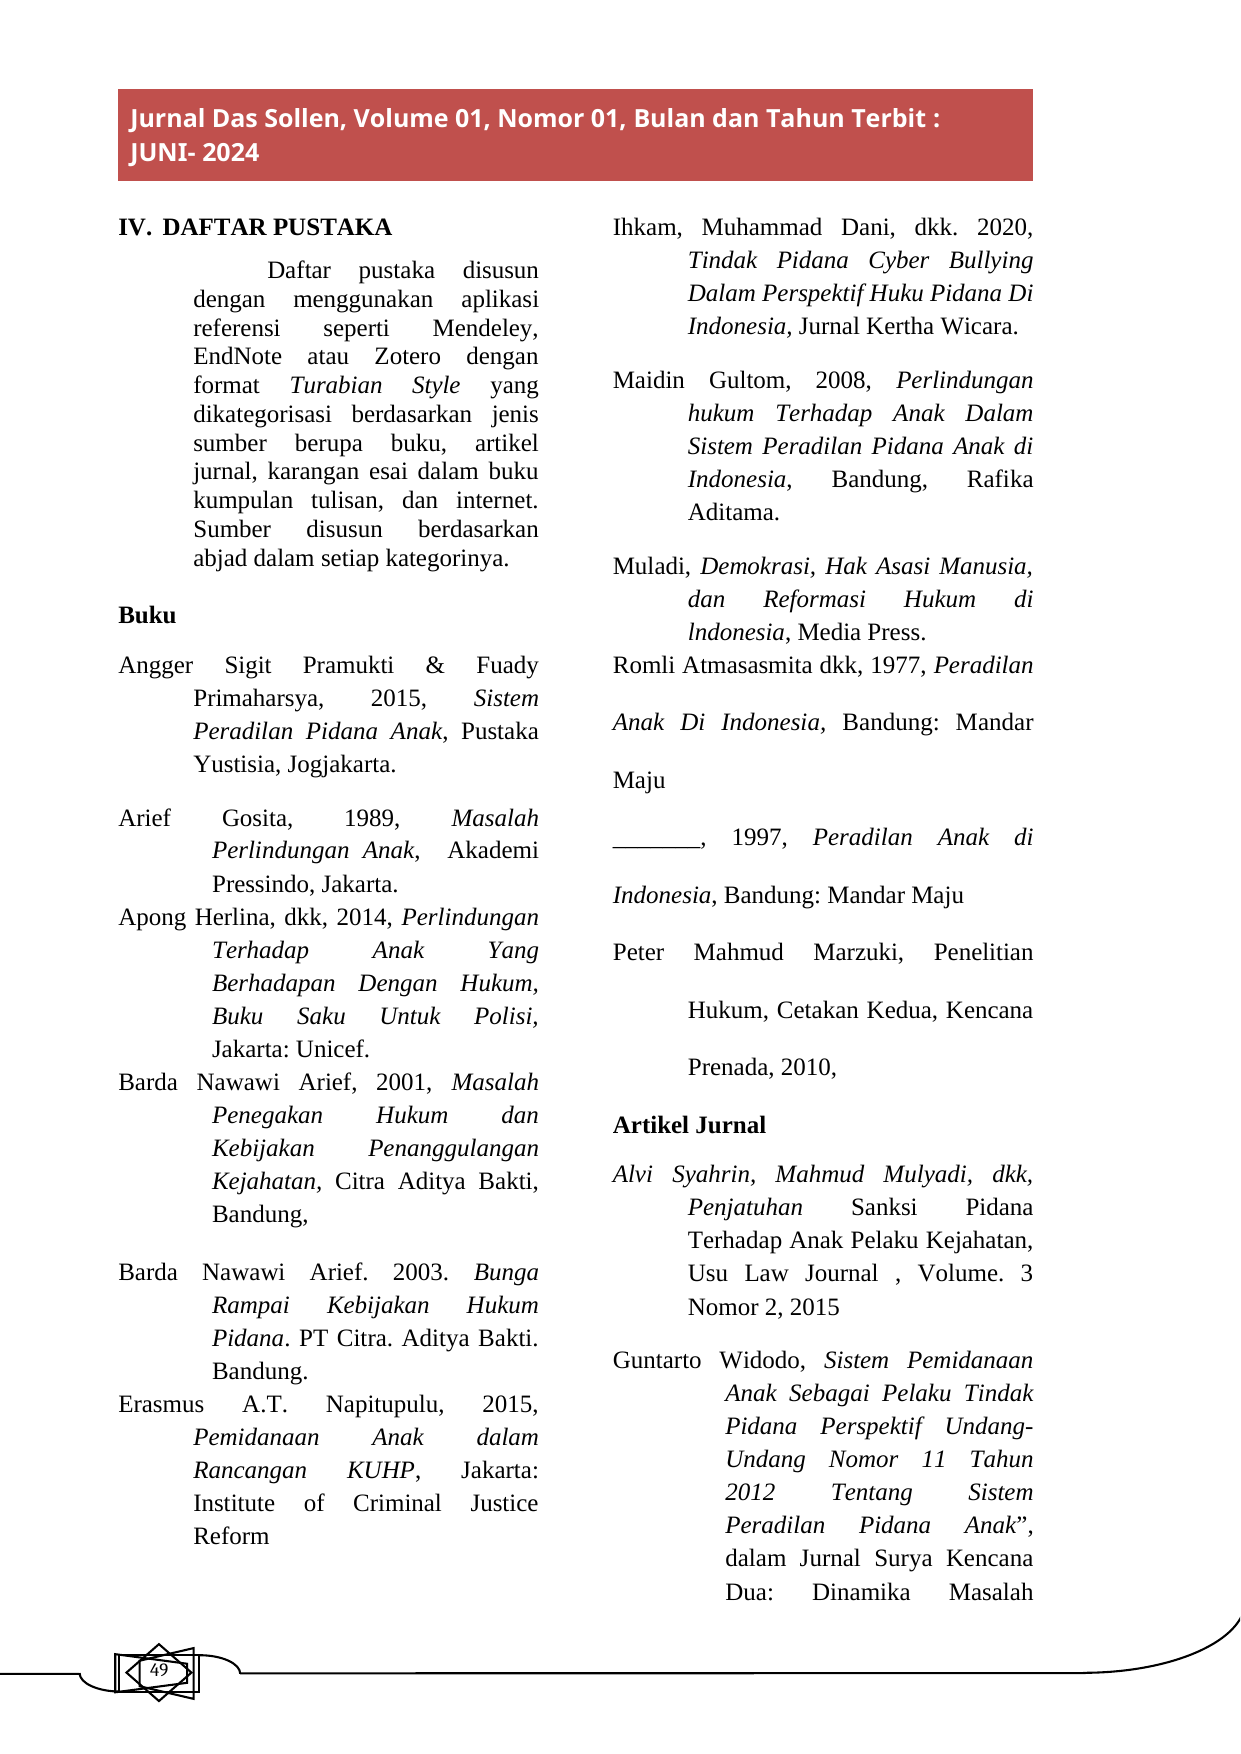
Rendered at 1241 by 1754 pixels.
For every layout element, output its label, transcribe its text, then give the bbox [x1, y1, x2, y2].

text Buku [118, 600, 539, 629]
list Angger Sigit Pramukti & Fuady Primaharsya, 2015, Sistem Peradilan Pidana Anak, Pustaka Yustisia, Jogjakarta. [118, 650, 539, 777]
list Ihkam, Muhammad Dani, dkk. 2020, Tindak Pidana Cyber Bullying Dalam Perspektif Huku Pidana Di Indonesia, Jurnal Kertha Wicara. [613, 212, 1033, 340]
text _______, 1997, Peradilan Anak di Indonesia, Bandung: Mandar Maju [613, 822, 1033, 909]
text Peter Mahmud Marzuki, Penelitian Hukum, Cetakan Kedua, Kencana Prenada, 2010, [613, 937, 1033, 1081]
text Arief Gosita, 1989, Masalah Perlindungan Anak, Akademi Pressindo, Jakarta. [118, 803, 539, 897]
text Alvi Syahrin, Mahmud Mulyadi, dkk, Penjatuhan Sanksi Pidana Terhadap Anak Pelaku Kejahatan, Usu Law Journal , Volume. 3 Nomor 2, 2015 [613, 1159, 1033, 1320]
text Daftar pustaka disusun dengan menggunakan aplikasi referensi seperti Mendeley, EndNote atau Zotero dengan format Turabian Style yang dikategorisasi berdasarkan jenis sumber berupa buku, artikel jurnal, karangan esai dalam buku kumpulan tulisan, dan internet. Sumber disusun berdasarkan abjad dalam setiap kategorinya. [193, 255, 539, 571]
text Apong Herlina, dkk, 2014, Perlindungan Terhadap Anak Yang Berhadapan Dengan Hukum, Buku Saku Untuk Polisi, Jakarta: Unicef. [118, 902, 539, 1062]
list Barda Nawawi Arief. 2003. Bunga Rampai Kebijakan Hukum Pidana. PT Citra. Aditya Bakti. Bandung. [118, 1257, 539, 1385]
text Romli Atmasasmita dkk, 1977, Peradilan Anak Di Indonesia, Bandung: Mandar Maju [613, 650, 1033, 794]
text Maidin Gultom, 2008, Perlindungan hukum Terhadap Anak Dalam Sistem Peradilan Pidana Anak di Indonesia, Bandung, Rafika Aditama. [613, 365, 1033, 526]
text Artikel Jurnal [613, 1110, 1033, 1139]
list Erasmus A.T. Napitupulu, 2015, Pemidanaan Anak dalam Rancangan KUHP, Jakarta: Institute of Criminal Justice Reform [118, 1389, 539, 1550]
text Muladi, Demokrasi, Hak Asasi Manusia, dan Reformasi Hukum di lndonesia, Media Press. [613, 551, 1033, 646]
text Barda Nawawi Arief, 2001, Masalah Penegakan Hukum dan Kebijakan Penanggulangan Kejahatan, Citra Aditya Bakti, Bandung, [118, 1067, 539, 1228]
list DAFTAR PUSTAKA [118, 212, 539, 241]
